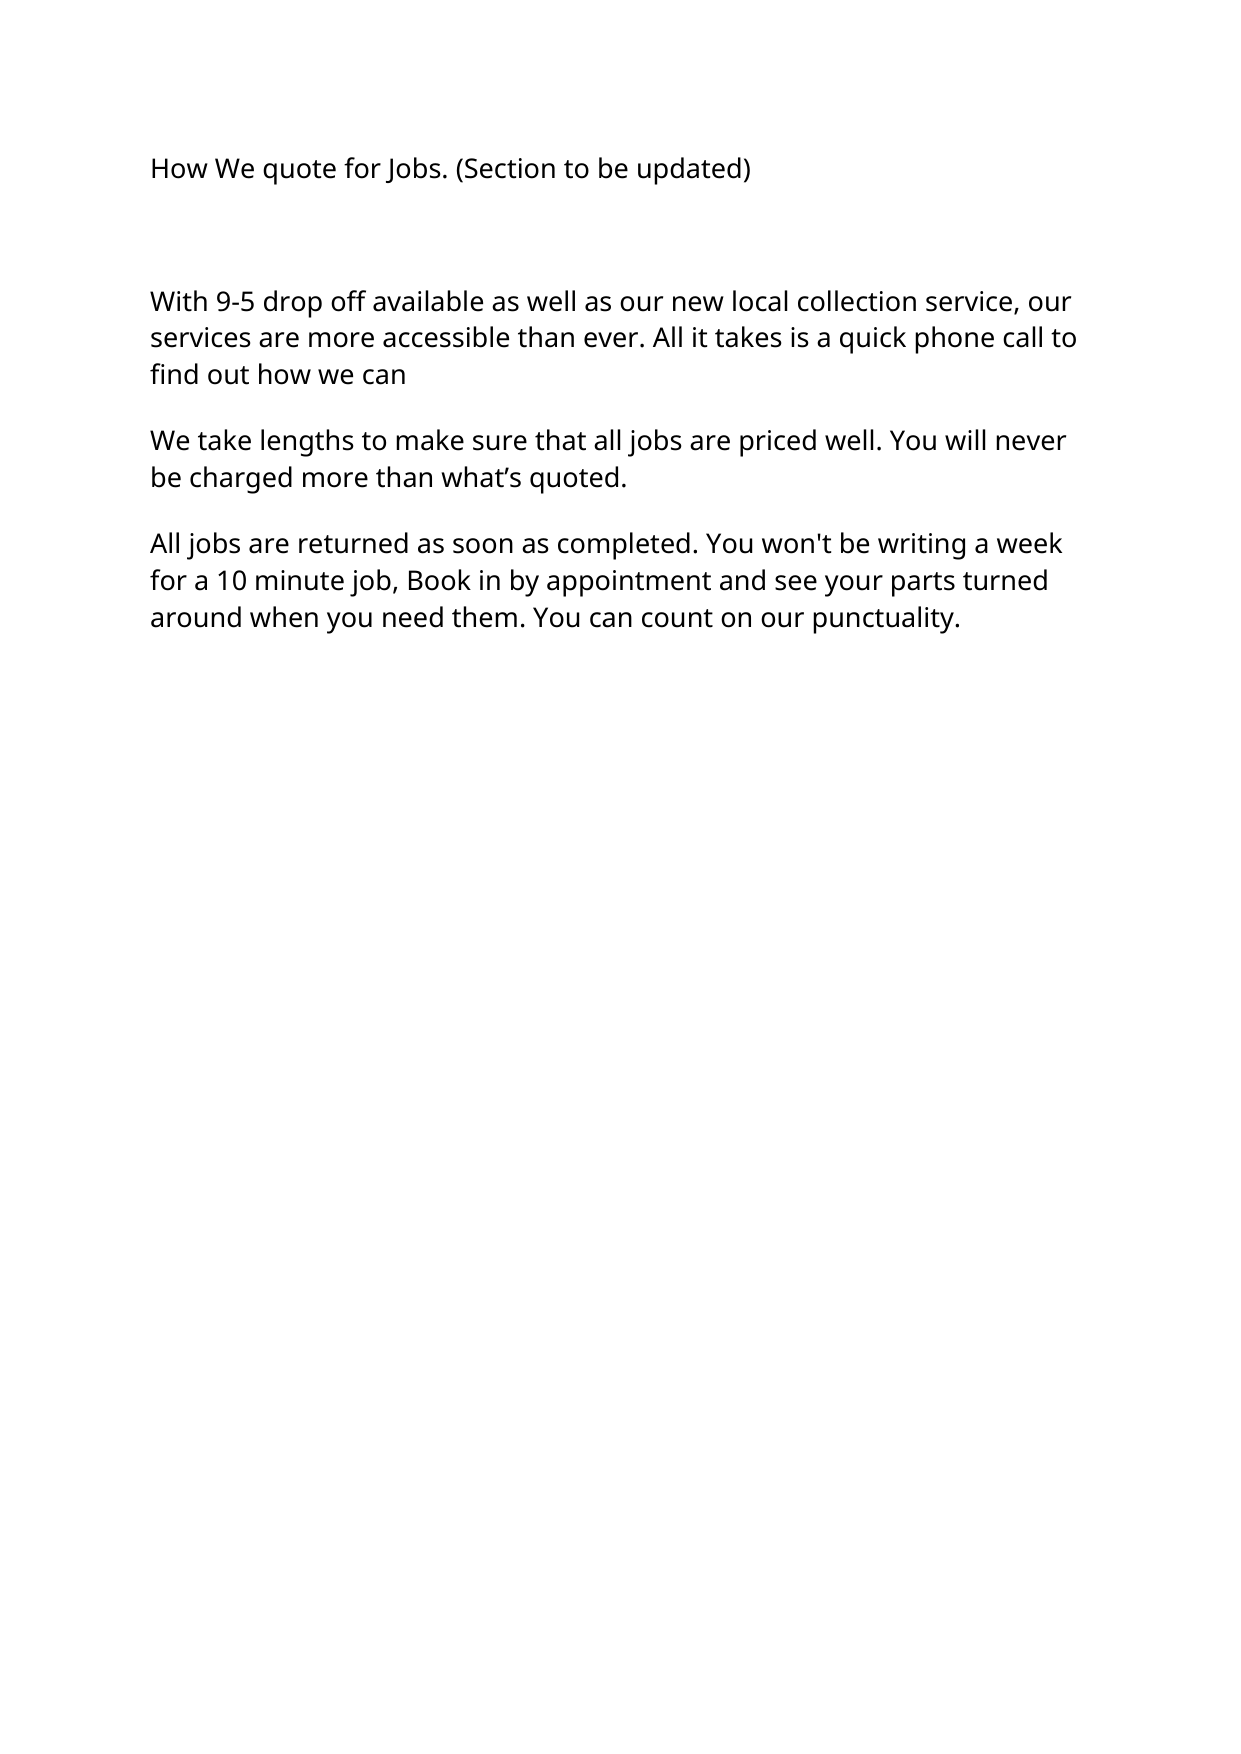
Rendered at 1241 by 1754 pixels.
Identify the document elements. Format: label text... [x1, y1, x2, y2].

text With 9-5 drop off available as well as our new local collection service, our services are more accessible than ever. All it takes is a quick phone call to find out how we can [150, 282, 1090, 393]
text All jobs are returned as soon as completed. You won't be writing a week for a 10 minute job, Book in by appointment and see your parts turned around when you need them. You can count on our punctuality. [150, 525, 1090, 635]
text How We quote for Jobs. (Section to be updated) [150, 150, 1090, 187]
text We take lengths to make sure that all jobs are priced well. You will never be charged more than what’s quoted. [150, 422, 1090, 496]
